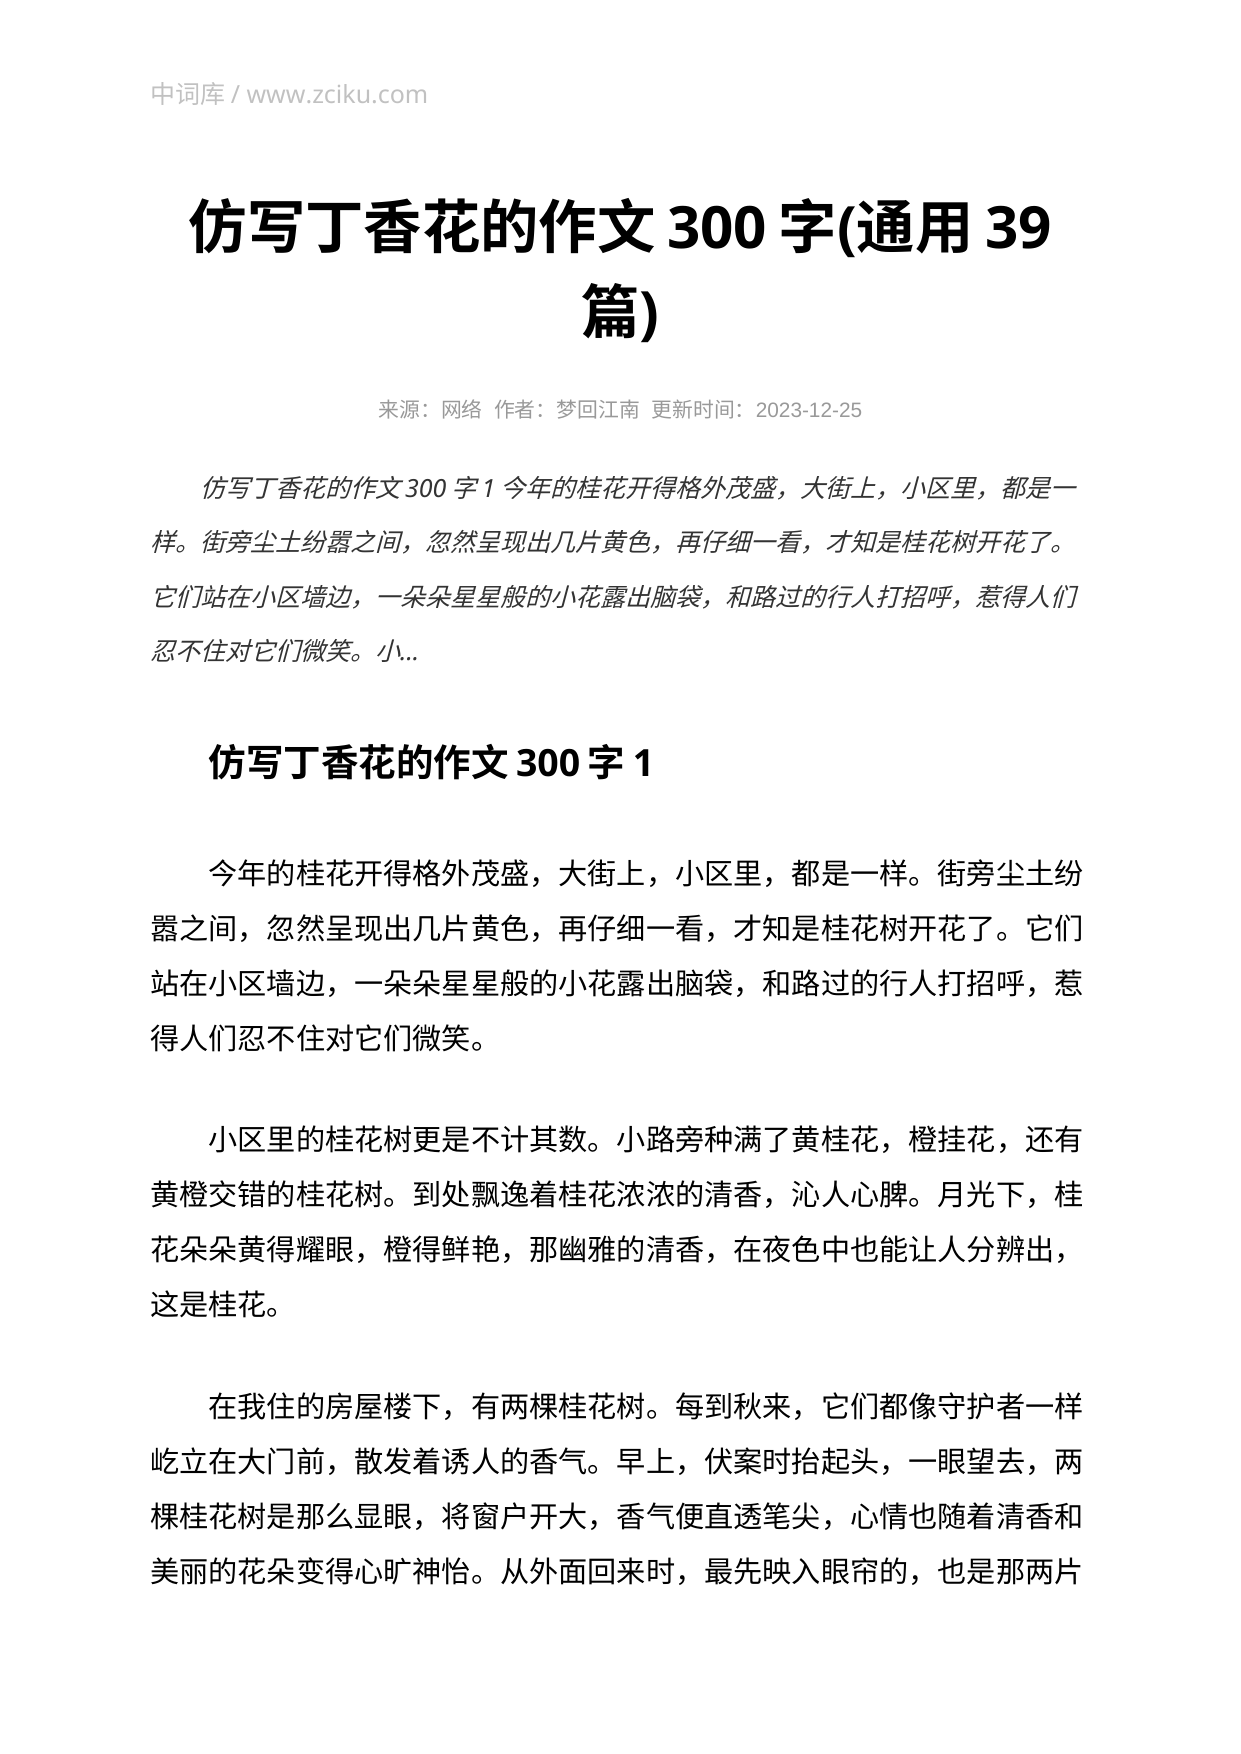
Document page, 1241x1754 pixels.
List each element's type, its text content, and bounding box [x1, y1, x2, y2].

text 来源：网络 作者：梦回江南 更新时间：2023-12-25 [150, 398, 1090, 422]
text 小区里的桂花树更是不计其数。小路旁种满了黄桂花，橙挂花，还有黄橙交错的桂花树。到处飘逸着桂花浓浓的清香，沁人心脾。月光下，桂花朵朵黄得耀眼，橙得鲜艳，那幽雅的清香，在夜色中也能让人分辨出，这是桂花。 [150, 1117, 1090, 1324]
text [150, 1383, 1090, 1590]
text 仿写丁香花的作文300字1 [150, 733, 1090, 787]
text 仿写丁香花的作文300字1今年的桂花开得格外茂盛，大街上，小区里，都是一样。街旁尘土纷嚣之间，忽然呈现出几片黄色，再仔细一看，才知是桂花树开花了。它们站在小区墙边，一朵朵星星般的小花露出脑袋，和路过的行人打招呼，惹得人们忍不住对它们微笑。小... [150, 468, 1090, 668]
subtitle 仿写丁香花的作文300字(通用39篇) [150, 181, 1090, 351]
text 今年的桂花开得格外茂盛，大街上，小区里，都是一样。街旁尘土纷嚣之间，忽然呈现出几片黄色，再仔细一看，才知是桂花树开花了。它们站在小区墙边，一朵朵星星般的小花露出脑袋，和路过的行人打招呼，惹得人们忍不住对它们微笑。 [150, 851, 1090, 1057]
